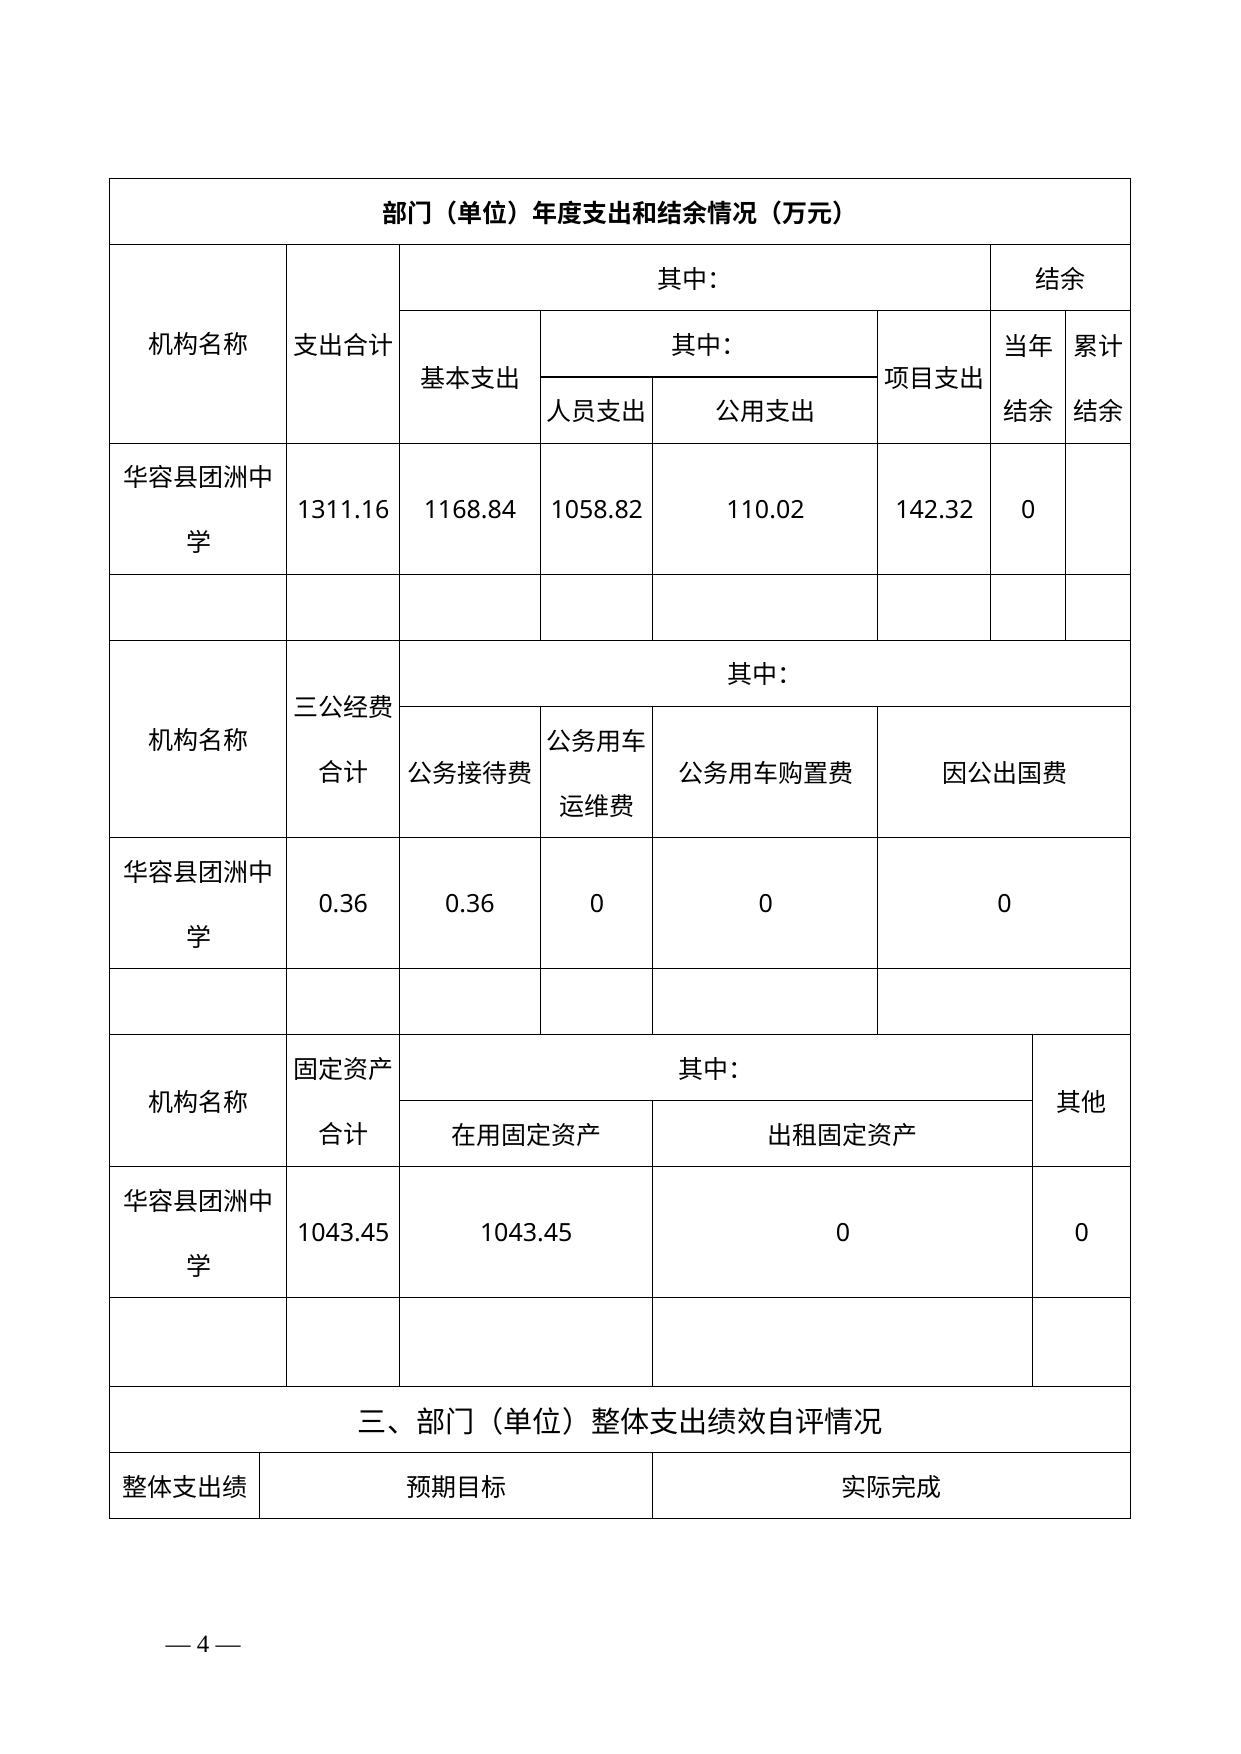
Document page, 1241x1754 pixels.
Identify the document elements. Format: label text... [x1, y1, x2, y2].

table_cell 机构名称 [110, 245, 286, 442]
table_cell 110.02 [653, 444, 877, 573]
table_cell 出租固定资产 [653, 1101, 1032, 1166]
table_cell 部门（单位）年度支出和结余情况（万元） [110, 179, 1130, 244]
table_cell 0 [991, 444, 1065, 573]
table_cell [1033, 1298, 1130, 1386]
table_cell 0 [541, 838, 652, 968]
table_cell 预期目标 [260, 1453, 652, 1518]
table_cell 1043.45 [400, 1167, 652, 1297]
table_cell 公用支出 [653, 378, 877, 442]
table_cell 公务用车运维费 [541, 707, 652, 837]
table_cell 固定资产 合计 [287, 1035, 399, 1166]
table_cell [878, 575, 990, 639]
table_cell [400, 969, 540, 1034]
table_cell 0.36 [287, 838, 399, 968]
table_cell [1066, 444, 1130, 573]
table_cell [287, 969, 399, 1034]
table_cell [653, 1298, 1032, 1386]
table_cell [287, 1298, 399, 1386]
table_cell [991, 575, 1065, 639]
table_cell 1311.16 [287, 444, 399, 573]
table_cell [1066, 575, 1130, 639]
table_cell 累计结余 [1066, 311, 1130, 442]
table_cell [110, 969, 286, 1034]
table_cell 其中： [400, 245, 990, 310]
table_cell 1058.82 [541, 444, 652, 573]
table_cell 项目支出 [878, 311, 990, 442]
table_cell [110, 1298, 286, 1386]
table_cell 公务接待费 [400, 707, 540, 837]
table_cell 因公出国费 [878, 707, 1130, 837]
table_cell 其中： [541, 311, 877, 376]
table_cell 142.32 [878, 444, 990, 573]
table_cell 人员支出 [541, 378, 652, 442]
table_cell [287, 575, 399, 639]
table_cell 三公经费 合计 [287, 641, 399, 837]
table_cell 机构名称 [110, 1035, 286, 1166]
table_cell 公务用车购置费 [653, 707, 877, 837]
table_cell [400, 1298, 652, 1386]
table_cell [541, 575, 652, 639]
table_cell 支出合计 [287, 245, 399, 442]
table_cell 0 [878, 838, 1130, 968]
table_cell 整体支出绩效定性目标及实施计划完成情况 [110, 1453, 259, 1518]
table_cell 基本支出 [400, 311, 540, 442]
table_cell [653, 969, 877, 1034]
table_cell 当年结余 [991, 311, 1065, 442]
table_cell 华容县团洲中学 [110, 838, 286, 968]
table_cell 0 [653, 1167, 1032, 1297]
table_cell 0.36 [400, 838, 540, 968]
table_cell [653, 575, 877, 639]
table_cell [541, 969, 652, 1034]
table_cell 实际完成 [653, 1453, 1130, 1518]
table_cell 其他 [1033, 1035, 1130, 1166]
table_cell 机构名称 [110, 641, 286, 837]
table_cell 结余 [991, 245, 1130, 310]
table_cell 0 [1033, 1167, 1130, 1297]
table_cell 在用固定资产 [400, 1101, 652, 1166]
table_cell 华容县团洲中学 [110, 444, 286, 573]
table_cell [878, 969, 1130, 1034]
table_cell 1043.45 [287, 1167, 399, 1297]
table_cell 0 [653, 838, 877, 968]
table_cell 华容县团洲中学 [110, 1167, 286, 1297]
table_cell [400, 575, 540, 639]
table_cell [110, 575, 286, 639]
table_cell 其中： [400, 1035, 1032, 1100]
table_cell 三、部门（单位）整体支出绩效自评情况 [110, 1387, 1130, 1452]
table_cell 1168.84 [400, 444, 540, 573]
table_cell 其中： [400, 641, 1130, 706]
